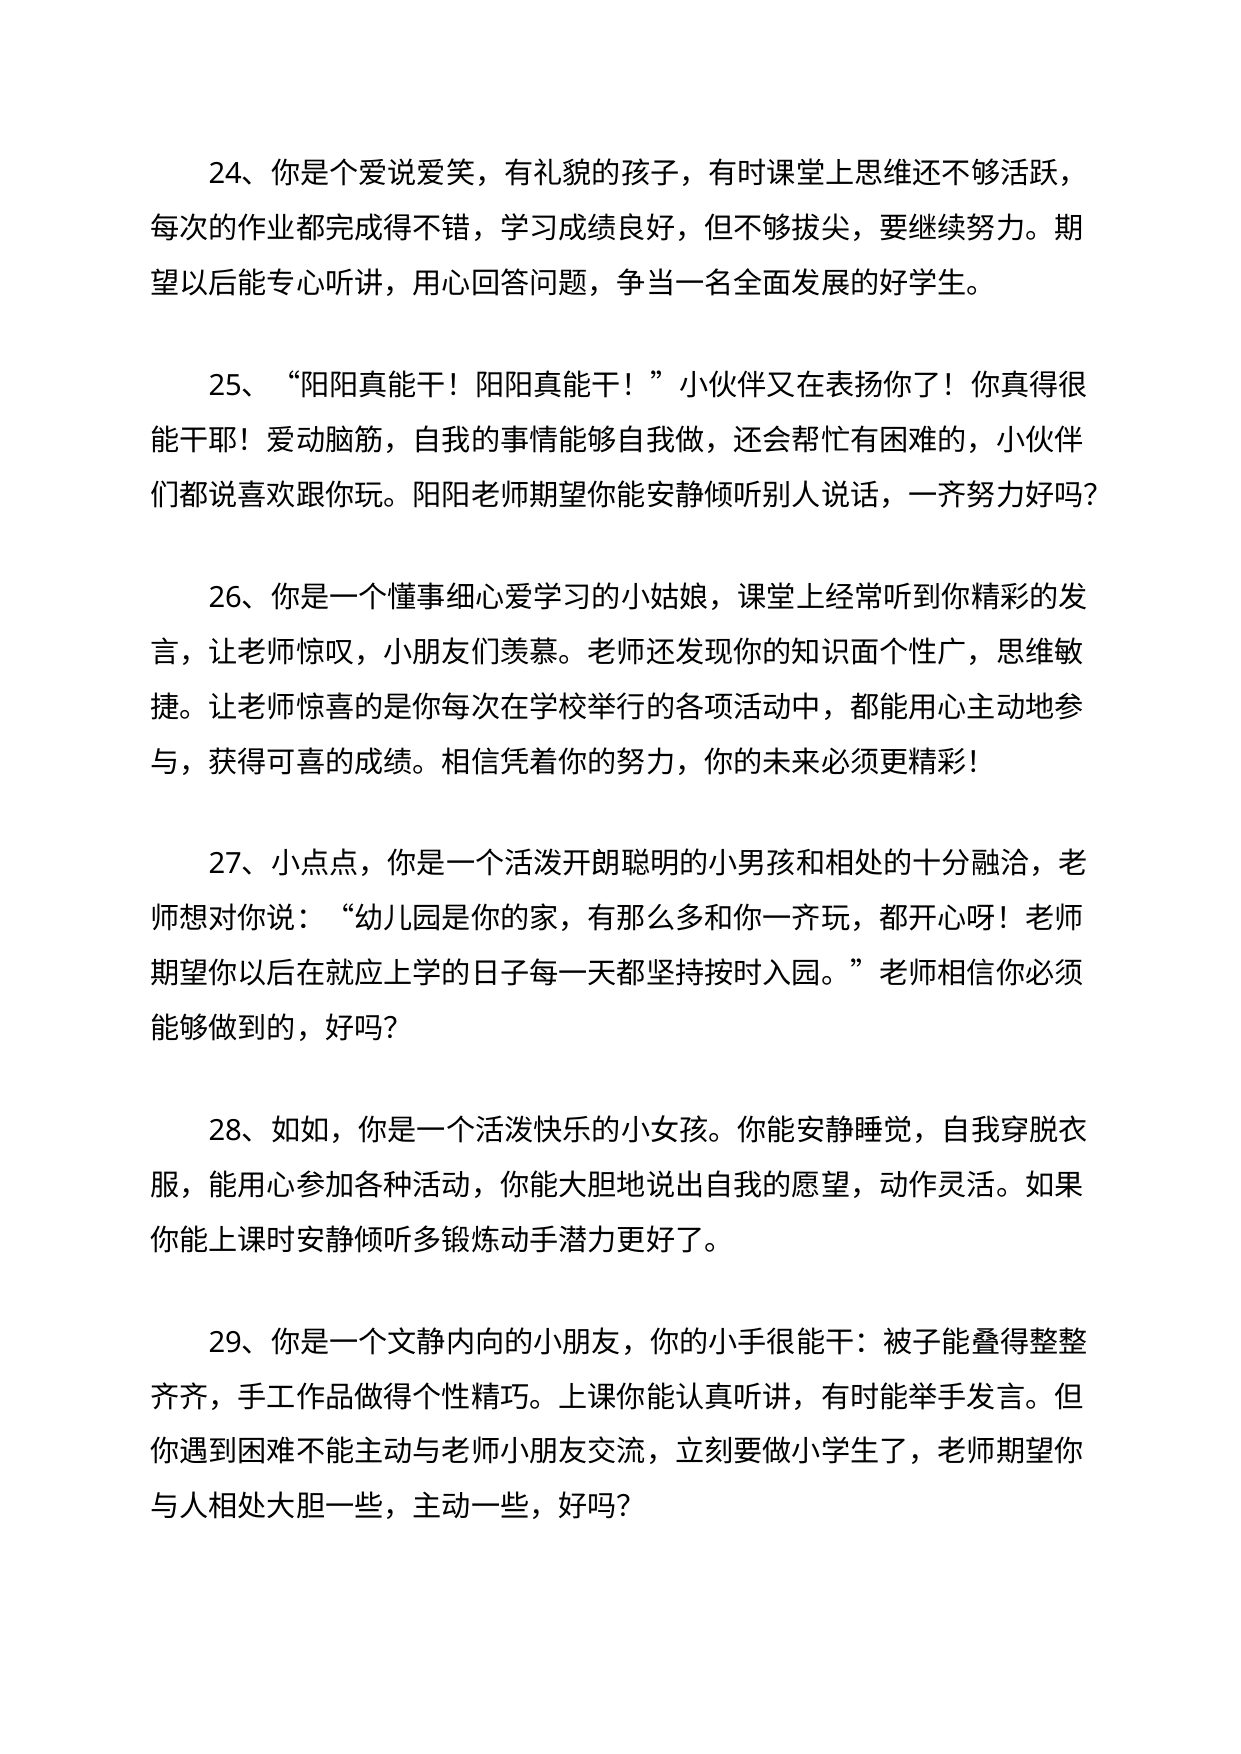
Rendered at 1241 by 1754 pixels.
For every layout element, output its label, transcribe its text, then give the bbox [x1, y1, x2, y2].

text 29、你是一个文静内向的小朋友，你的小手很能干：被子能叠得整整齐齐，手工作品做得个性精巧。上课你能认真听讲，有时能举手发言。但你遇到困难不能主动与老师小朋友交流，立刻要做小学生了，老师期望你与人相处大胆一些，主动一些，好吗？ [150, 1318, 1090, 1525]
text 26、你是一个懂事细心爱学习的小姑娘，课堂上经常听到你精彩的发言，让老师惊叹，小朋友们羡慕。老师还发现你的知识面个性广，思维敏捷。让老师惊喜的是你每次在学校举行的各项活动中，都能用心主动地参与，获得可喜的成绩。相信凭着你的努力，你的未来必须更精彩！ [150, 573, 1090, 780]
text 24、你是个爱说爱笑，有礼貌的孩子，有时课堂上思维还不够活跃，每次的作业都完成得不错，学习成绩良好，但不够拔尖，要继续努力。期望以后能专心听讲，用心回答问题，争当一名全面发展的好学生。 [150, 150, 1090, 302]
text 25、“阳阳真能干！阳阳真能干！”小伙伴又在表扬你了！你真得很能干耶！爱动脑筋，自我的事情能够自我做，还会帮忙有困难的，小伙伴们都说喜欢跟你玩。阳阳老师期望你能安静倾听别人说话，一齐努力好吗？ [150, 362, 1090, 514]
text 27、小点点，你是一个活泼开朗聪明的小男孩和相处的十分融洽，老师想对你说：“幼儿园是你的家，有那么多和你一齐玩，都开心呀！老师期望你以后在就应上学的日子每一天都坚持按时入园。”老师相信你必须能够做到的，好吗？ [150, 840, 1090, 1047]
text 28、如如，你是一个活泼快乐的小女孩。你能安静睡觉，自我穿脱衣服，能用心参加各种活动，你能大胆地说出自我的愿望，动作灵活。如果你能上课时安静倾听多锻炼动手潜力更好了。 [150, 1106, 1090, 1259]
